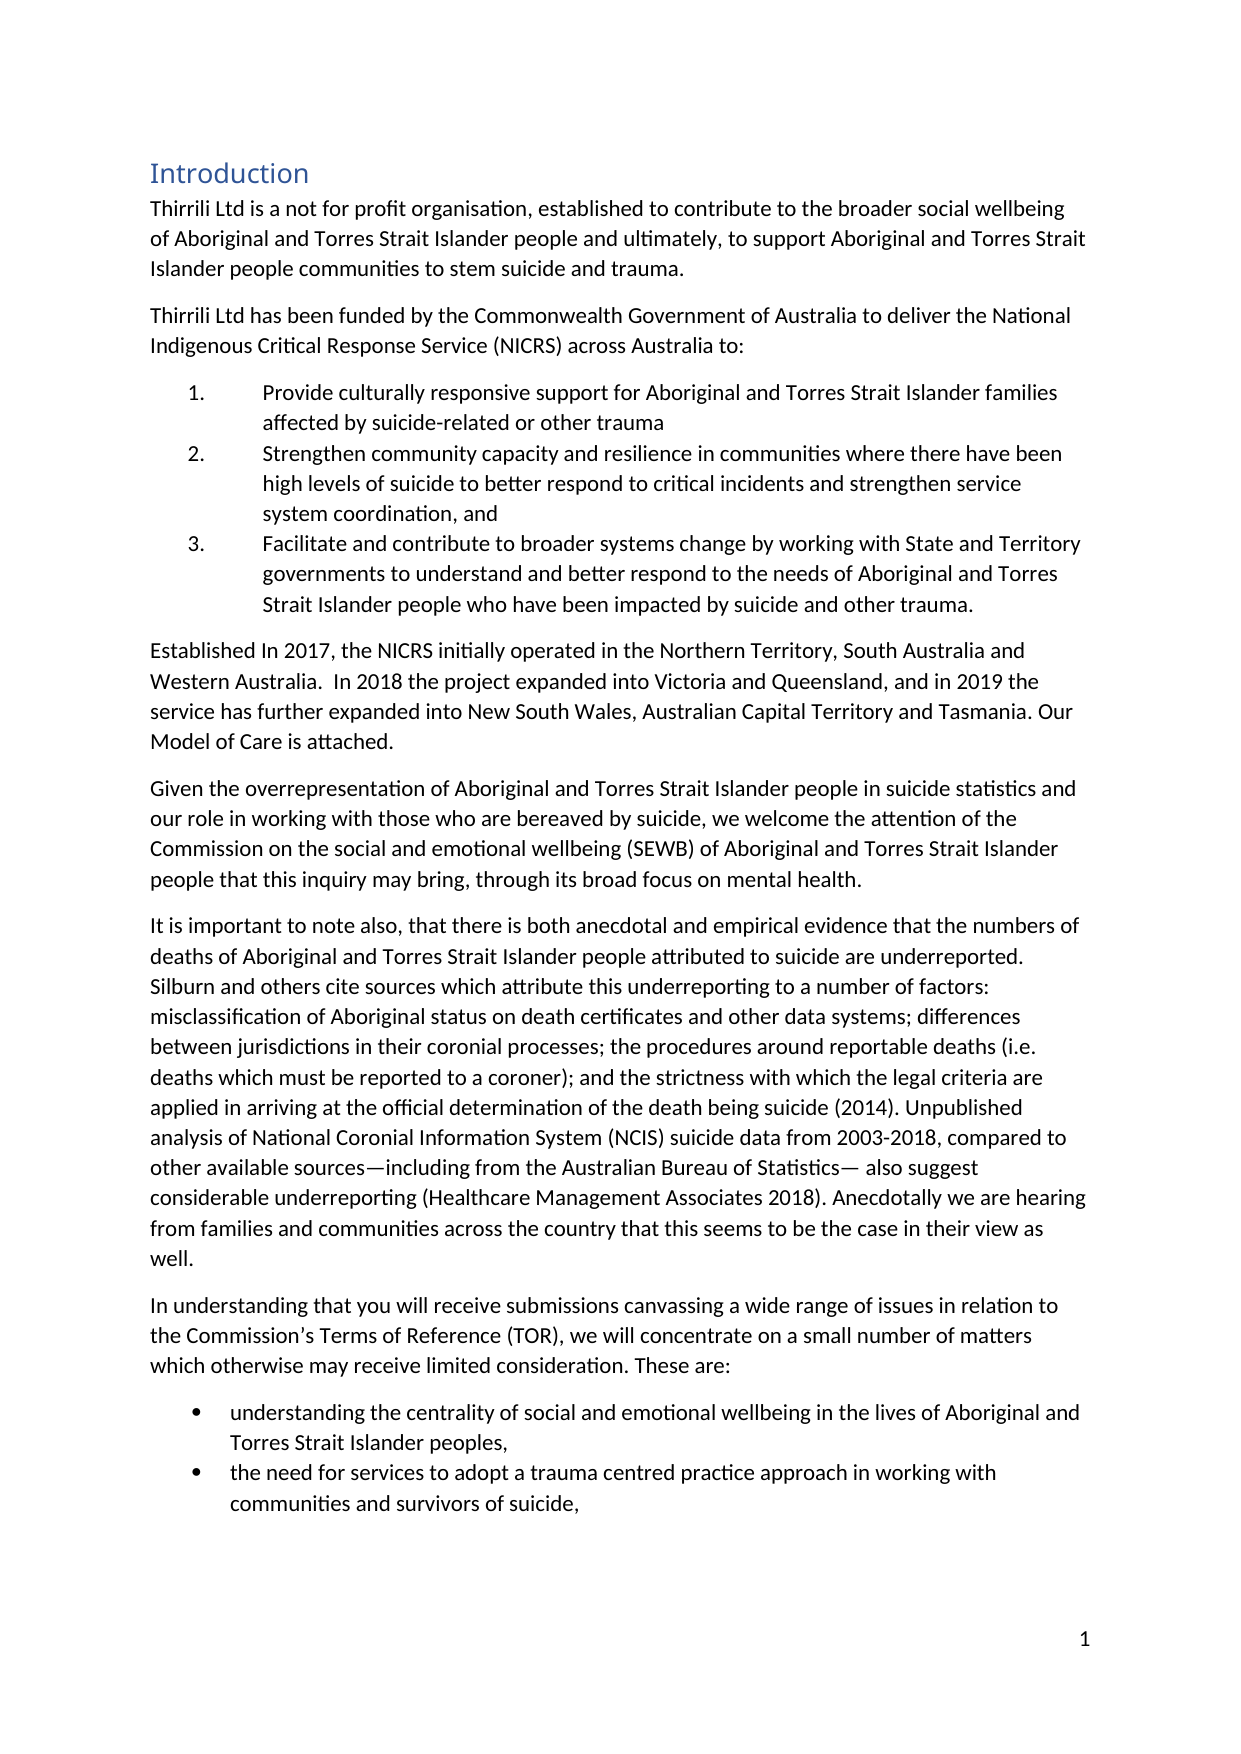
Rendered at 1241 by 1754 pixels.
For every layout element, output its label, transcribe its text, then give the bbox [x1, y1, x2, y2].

text Thirrili Ltd has been funded by the Commonwealth Government of Australia to deliver the National Indigenous Critical Response Service (NICRS) across Australia to: [150, 301, 1090, 359]
subtitle Introduction [150, 154, 1090, 191]
text Established In 2017, the NICRS initially operated in the Northern Territory, South Australia and Western Australia. In 2018 the project expanded into Victoria and Queensland, and in 2019 the service has further expanded into New South Wales, Australian Capital Territory and Tasmania. Our Model of Care is attached. [150, 637, 1090, 755]
list Strengthen community capacity and resilience in communities where there have been high levels of suicide to better respond to critical incidents and strengthen service system coordination, and [187, 439, 1090, 527]
text In understanding that you will receive submissions canvassing a wide range of issues in relation to the Commission’s Terms of Reference (TOR), we will concentrate on a small number of matters which otherwise may receive limited consideration. These are: [150, 1291, 1090, 1379]
text It is important to note also, that there is both anecdotal and empirical evidence that the numbers of deaths of Aboriginal and Torres Strait Islander people attributed to suicide are underreported. Silburn and others cite sources which attribute this underreporting to a number of factors: misclassification of Aboriginal status on death certificates and other data systems; differences between jurisdictions in their coronial processes; the procedures around reportable deaths (i.e. deaths which must be reported to a coroner); and the strictness with which the legal criteria are applied in arriving at the official determination of the death being suicide (2014). Unpublished analysis of National Coronial Information System (NCIS) suicide data from 2003-2018, compared to other available sources—including from the Australian Bureau of Statistics— also suggest considerable underreporting (Healthcare Management Associates 2018). Anecdotally we are hearing from families and communities across the country that this seems to be the case in their view as well. [150, 912, 1090, 1272]
list Provide culturally responsive support for Aboriginal and Torres Strait Islander families affected by suicide-related or other trauma [187, 378, 1090, 437]
list the need for services to adopt a trauma centred practice approach in working with communities and survivors of suicide, [192, 1458, 1090, 1517]
list Facilitate and contribute to broader systems change by working with State and Territory governments to understand and better respond to the needs of Aboriginal and Torres Strait Islander people who have been impacted by suicide and other trauma. [187, 529, 1090, 618]
text Thirrili Ltd is a not for profit organisation, established to contribute to the broader social wellbeing of Aboriginal and Torres Strait Islander people and ultimately, to support Aboriginal and Torres Strait Islander people communities to stem suicide and trauma. [150, 194, 1090, 282]
text Given the overrepresentation of Aboriginal and Torres Strait Islander people in suicide statistics and our role in working with those who are bereaved by suicide, we welcome the attention of the Commission on the social and emotional wellbeing (SEWB) of Aboriginal and Torres Strait Islander people that this inquiry may bring, through its broad focus on mental health. [150, 774, 1090, 893]
list understanding the centrality of social and emotional wellbeing in the lives of Aboriginal and Torres Strait Islander peoples, [192, 1398, 1090, 1456]
